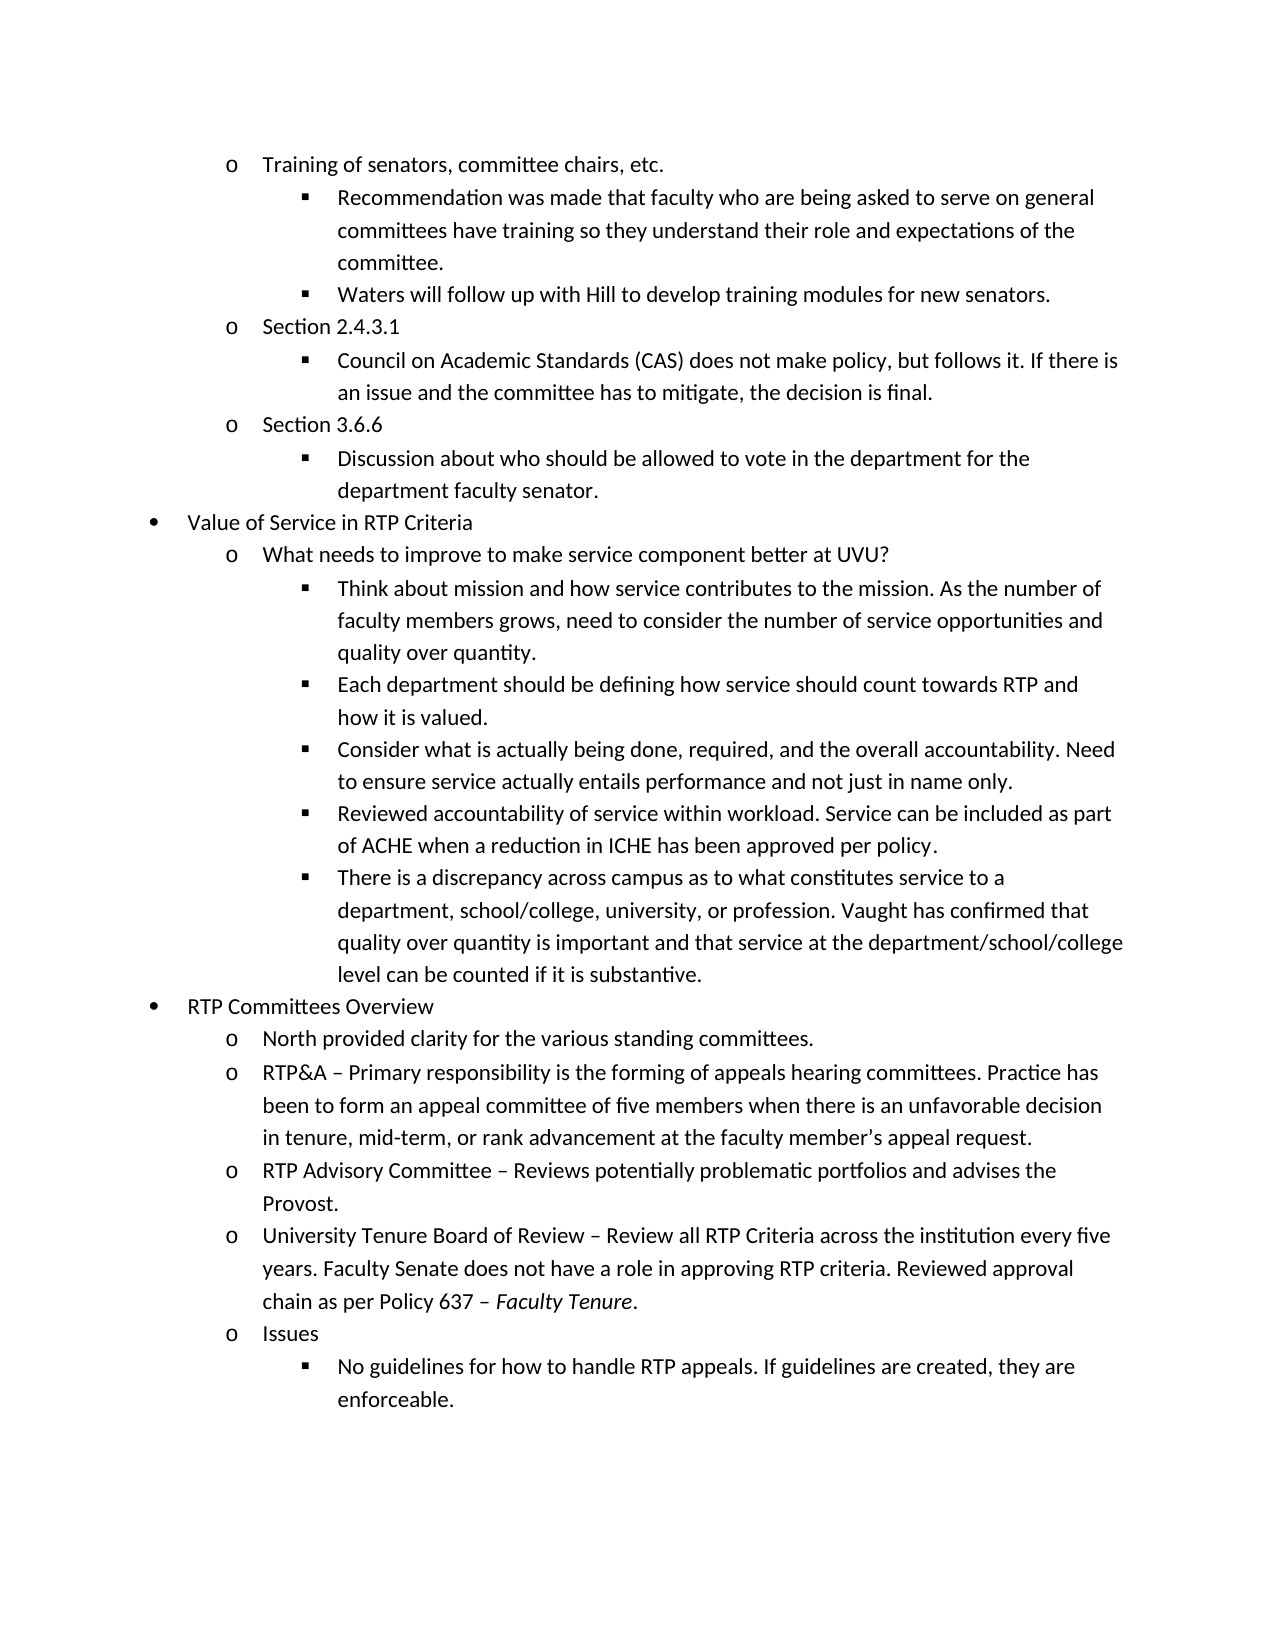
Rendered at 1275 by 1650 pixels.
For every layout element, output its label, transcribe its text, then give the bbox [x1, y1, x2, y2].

list Think about mission and how service contributes to the mission. As the number of faculty members grows, need to consider the number of service opportunities and quality over quantity. [300, 574, 1125, 666]
list Recommendation was made that faculty who are being asked to serve on general committees have training so they understand their role and expectations of the committee. [300, 183, 1125, 276]
list North provided clarity for the various standing committees. [225, 1024, 1125, 1054]
list No guidelines for how to handle RTP appeals. If guidelines are created, they are enforceable. [300, 1352, 1125, 1413]
list Training of senators, committee chairs, etc. [225, 150, 1125, 179]
list Waters will follow up with Hill to develop training modules for new senators. [300, 280, 1125, 308]
list Council on Academic Standards (CAS) does not make policy, but follows it. If there is an issue and the committee has to mitigate, the decision is final. [300, 346, 1125, 406]
list Section 3.6.6 [225, 410, 1125, 439]
list Issues [225, 1319, 1125, 1348]
list Each department should be defining how service should count towards RTP and how it is valued. [300, 670, 1125, 731]
list University Tenure Board of Review – Review all RTP Criteria across the institution every five years. Faculty Senate does not have a role in approving RTP criteria. Reviewed approval chain as per Policy 637 – Faculty Tenure. [225, 1221, 1125, 1315]
list Value of Service in RTP Criteria [150, 508, 1125, 536]
list RTP Advisory Committee – Reviews potentially problematic portfolios and advises the Provost. [225, 1156, 1125, 1217]
list Reviewed accountability of service within workload. Service can be included as part of ACHE when a reduction in ICHE has been approved per policy. [300, 799, 1125, 859]
list There is a discrepancy across campus as to what constitutes service to a department, school/college, university, or profession. Vaught has confirmed that quality over quantity is important and that service at the department/school/college level can be counted if it is substantive. [300, 863, 1125, 988]
list Discussion about who should be allowed to vote in the department for the department faculty senator. [300, 444, 1125, 504]
list Consider what is actually being done, required, and the overall accountability. Need to ensure service actually entails performance and not just in name only. [300, 735, 1125, 795]
list Section 2.4.3.1 [225, 312, 1125, 341]
list RTP Committees Overview [150, 992, 1125, 1020]
list RTP&A – Primary responsibility is the forming of appeals hearing committees. Practice has been to form an appeal committee of five members when there is an unfavorable decision in tenure, mid-term, or rank advancement at the faculty member’s appeal request. [225, 1058, 1125, 1152]
list What needs to improve to make service component better at UVU? [225, 540, 1125, 569]
